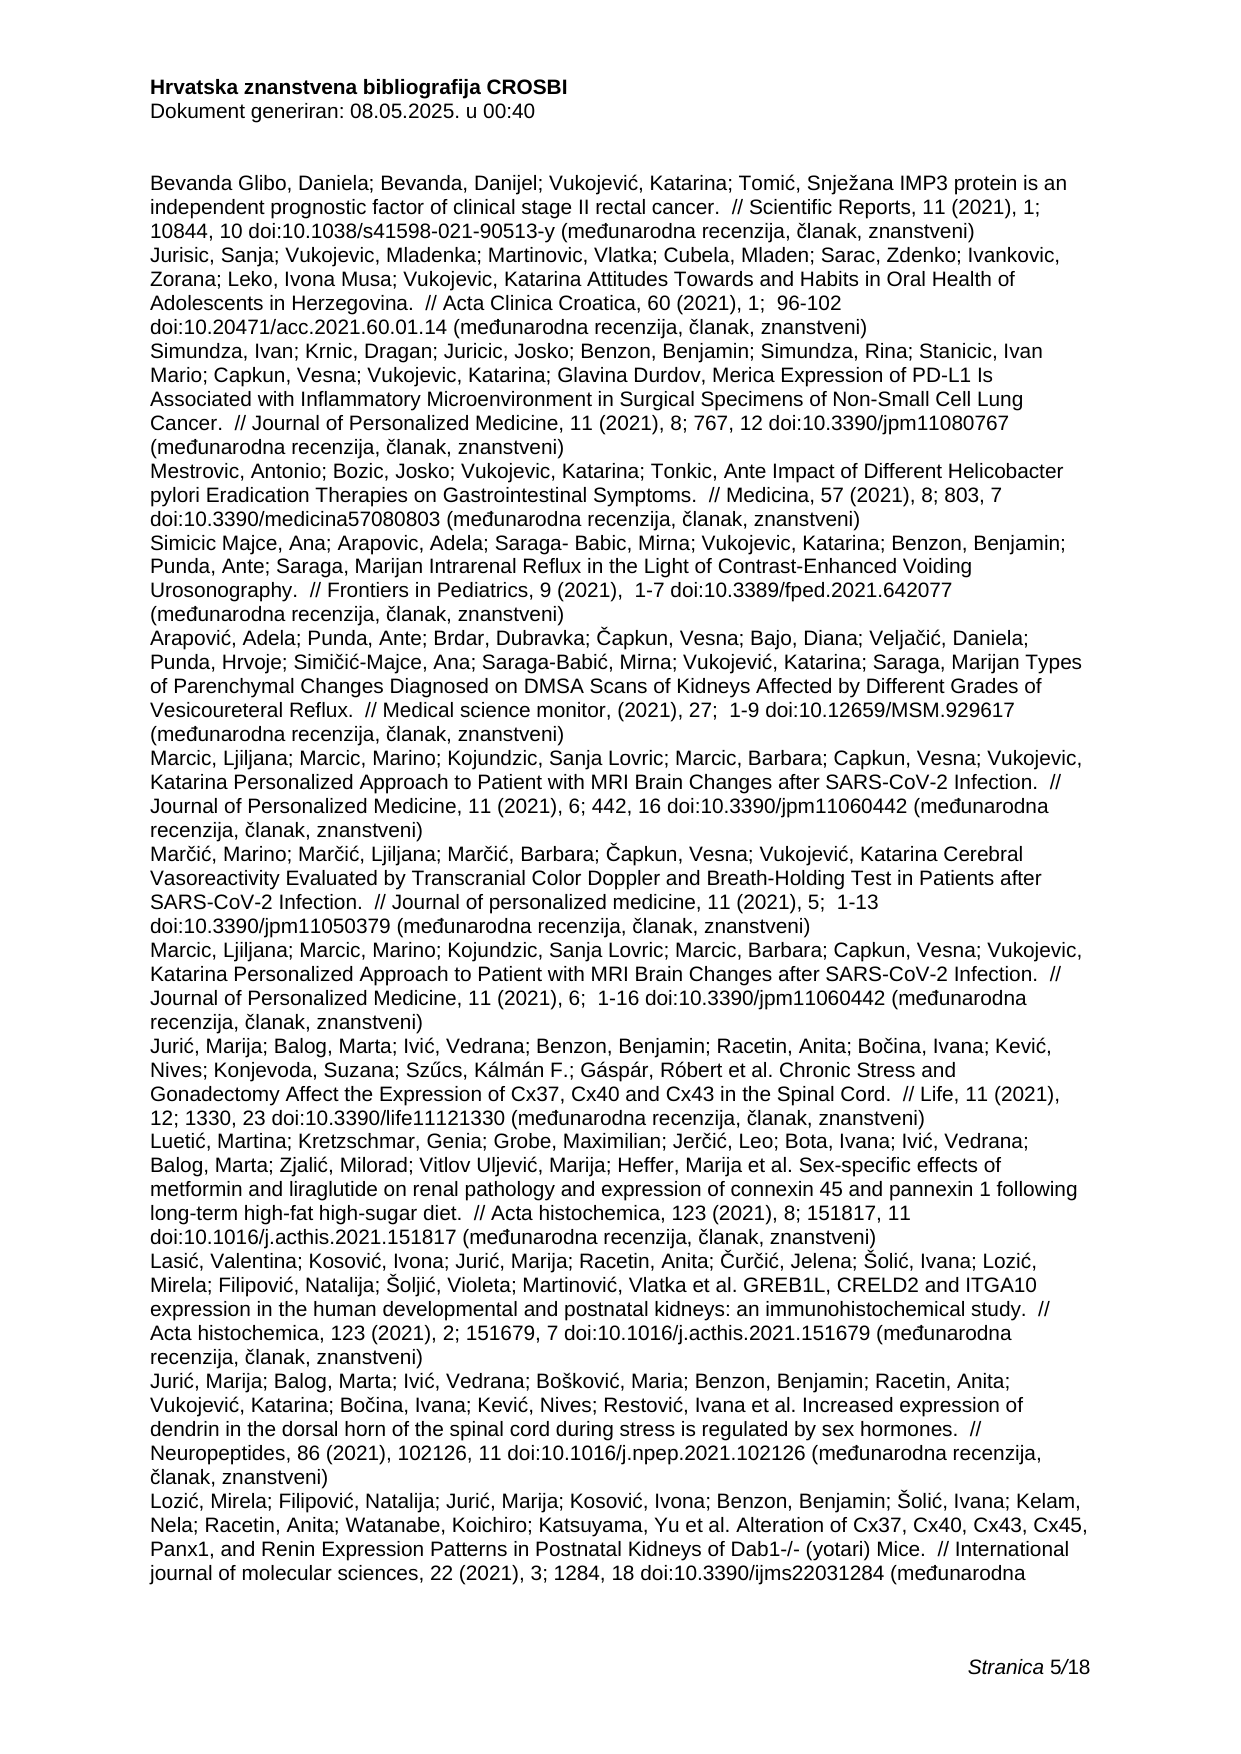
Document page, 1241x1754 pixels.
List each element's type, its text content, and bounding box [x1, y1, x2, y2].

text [150, 1489, 1090, 1584]
text Simicic Majce, Ana; Arapovic, Adela; Saraga- Babic, Mirna; Vukojevic, Katarina; Benzon, Benjamin; Punda, Ante; Saraga, Marijan [150, 530, 1090, 626]
text Jurić, Marija; Balog, Marta; Ivić, Vedrana; Benzon, Benjamin; Racetin, Anita; Bočina, Ivana; Kević, Nives; Konjevoda, Suzana; Szűcs, Kálmán F.; Gáspár, Róbert et al. [150, 1033, 1090, 1129]
text Luetić, Martina; Kretzschmar, Genia; Grobe, Maximilian; Jerčić, Leo; Bota, Ivana; Ivić, Vedrana; Balog, Marta; Zjalić, Milorad; Vitlov Uljević, Marija; Heffer, Marija et al. [150, 1129, 1090, 1249]
text Simundza, Ivan; Krnic, Dragan; Juricic, Josko; Benzon, Benjamin; Simundza, Rina; Stanicic, Ivan Mario; Capkun, Vesna; Vukojevic, Katarina; Glavina Durdov, Merica [150, 339, 1090, 458]
text Jurisic, Sanja; Vukojevic, Mladenka; Martinovic, Vlatka; Cubela, Mladen; Sarac, Zdenko; Ivankovic, Zorana; Leko, Ivona Musa; Vukojevic, Katarina [150, 243, 1090, 339]
text Arapović, Adela; Punda, Ante; Brdar, Dubravka; Čapkun, Vesna; Bajo, Diana; Veljačić, Daniela; Punda, Hrvoje; Simičić-Majce, Ana; Saraga-Babić, Mirna; Vukojević, Katarina; Saraga, Marijan [150, 626, 1090, 746]
text Jurić, Marija; Balog, Marta; Ivić, Vedrana; Bošković, Maria; Benzon, Benjamin; Racetin, Anita; Vukojević, Katarina; Bočina, Ivana; Kević, Nives; Restović, Ivana et al. [150, 1369, 1090, 1489]
text Bevanda Glibo, Daniela; Bevanda, Danijel; Vukojević, Katarina; Tomić, Snježana [150, 171, 1090, 243]
text Lasić, Valentina; Kosović, Ivona; Jurić, Marija; Racetin, Anita; Čurčić, Jelena; Šolić, Ivana; Lozić, Mirela; Filipović, Natalija; Šoljić, Violeta; Martinović, Vlatka et al. [150, 1249, 1090, 1369]
text Marcic, Ljiljana; Marcic, Marino; Kojundzic, Sanja Lovric; Marcic, Barbara; Capkun, Vesna; Vukojevic, Katarina [150, 746, 1090, 842]
text Marcic, Ljiljana; Marcic, Marino; Kojundzic, Sanja Lovric; Marcic, Barbara; Capkun, Vesna; Vukojevic, Katarina [150, 938, 1090, 1033]
text Mestrovic, Antonio; Bozic, Josko; Vukojevic, Katarina; Tonkic, Ante [150, 458, 1090, 530]
text Marčić, Marino; Marčić, Ljiljana; Marčić, Barbara; Čapkun, Vesna; Vukojević, Katarina [150, 842, 1090, 938]
